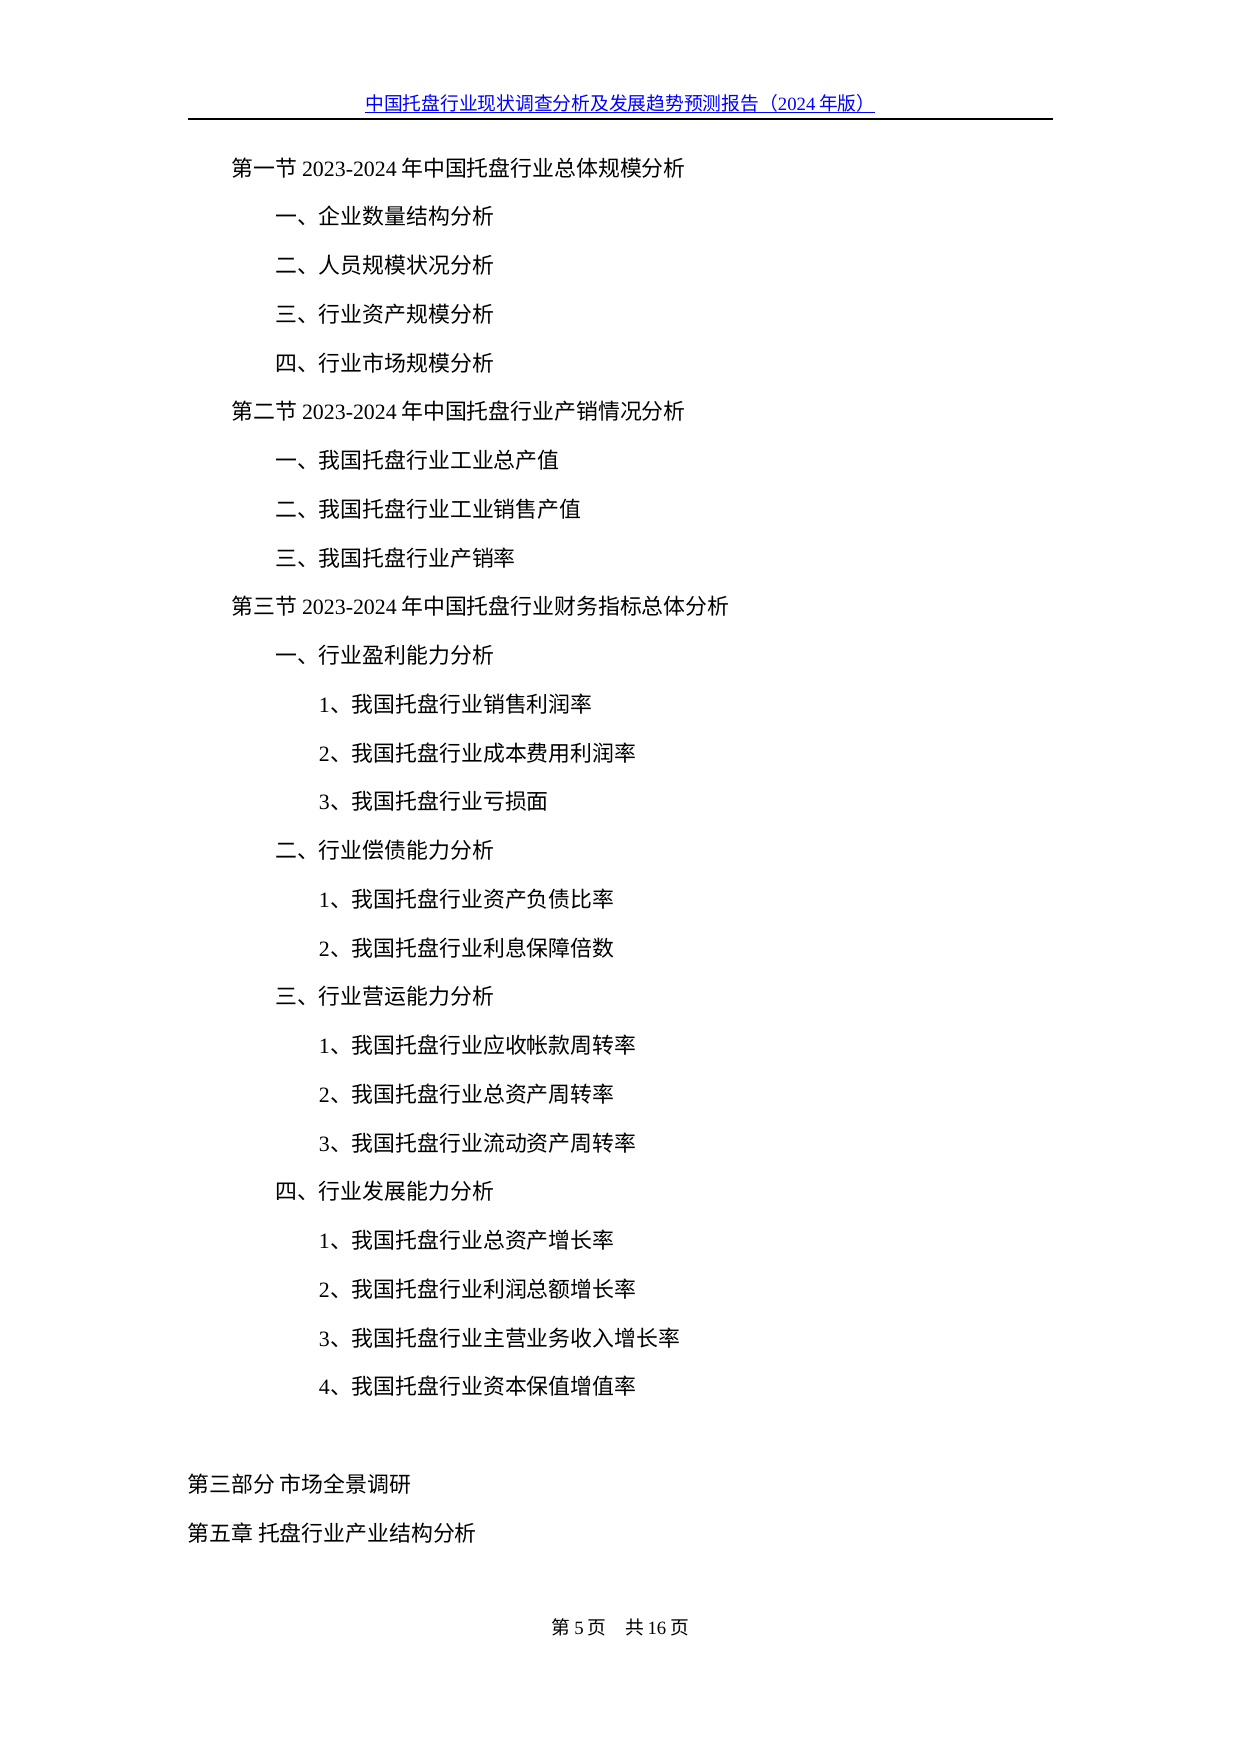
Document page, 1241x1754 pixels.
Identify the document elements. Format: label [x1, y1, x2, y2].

text [187, 150, 1053, 1548]
